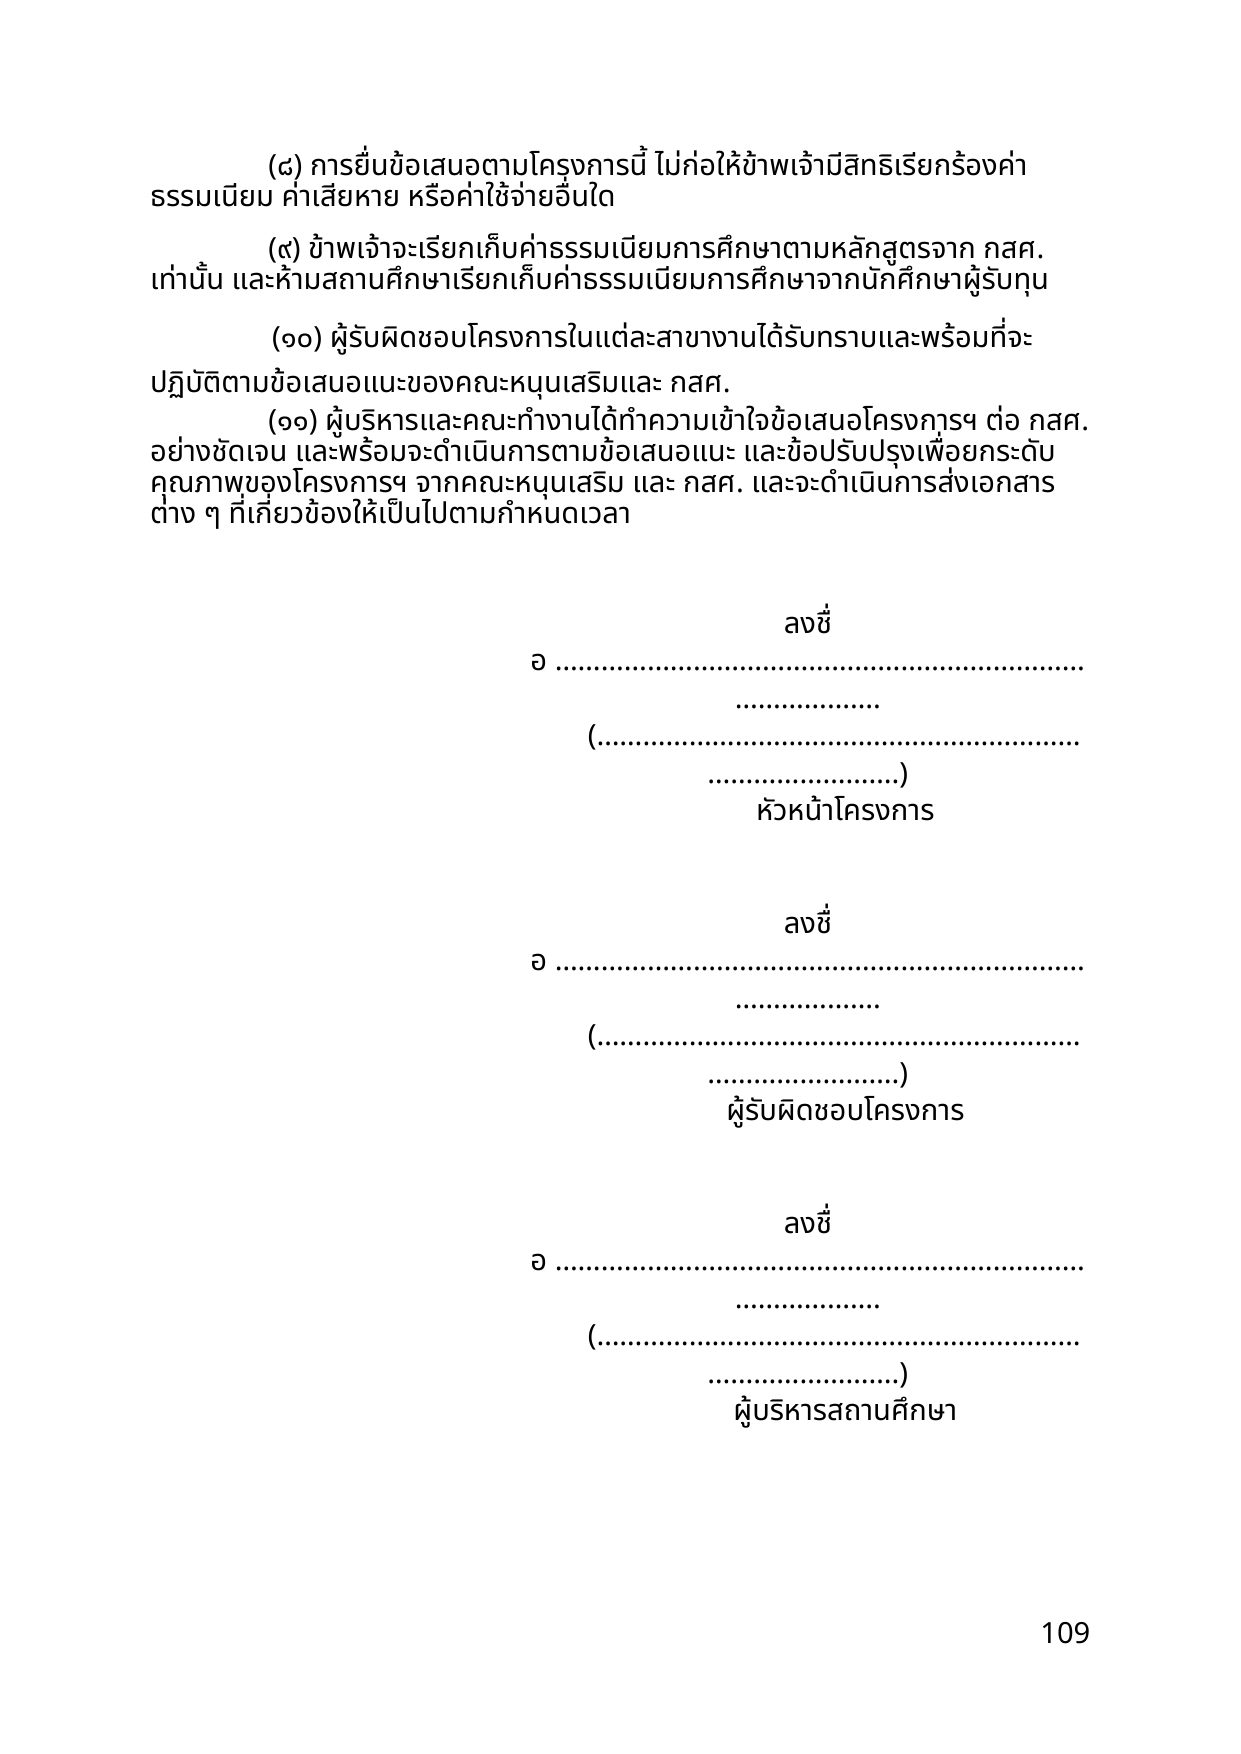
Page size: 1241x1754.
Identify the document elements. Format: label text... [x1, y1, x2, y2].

text ผู้รับผิดชอบโครงการ [525, 1091, 1090, 1128]
text (…………………………………………………………………………….) [525, 716, 1090, 791]
text (๑๐) ผู้รับผิดชอบโครงการในแต่ละสาขางานได้รับทราบและพร้อมที่จะปฏิบัติตามข้อเสนอแนะของคณะหนุนเสริมและ กสศ. [150, 317, 1090, 405]
text หัวหน้าโครงการ [525, 791, 1090, 828]
text (๙) ข้าพเจ้าจะเรียกเก็บค่าธรรมเนียมการศึกษาตามหลักสูตรจาก กสศ. เท่านั้น และห้ามสถานศึกษาเรียกเก็บค่าธรรมเนียมการศึกษาจากนักศึกษาผู้รับทุน [150, 233, 1090, 296]
text ลงชื่อ ……………………………………………………………………………. [525, 1203, 1090, 1316]
text ผู้บริหารสถานศึกษา [525, 1391, 1090, 1428]
text ลงชื่อ ……………………………………………………………………………. [525, 603, 1090, 716]
text (…………………………………………………………………………….) [525, 1016, 1090, 1091]
text (…………………………………………………………………………….) [525, 1316, 1090, 1391]
text ลงชื่อ ……………………………………………………………………………. [525, 903, 1090, 1016]
text (๘) การยื่นข้อเสนอตามโครงการนี้ ไม่ก่อให้ข้าพเจ้ามีสิทธิเรียกร้องค่าธรรมเนียม ค่าเสียหาย หรือค่าใช้จ่ายอื่นใด [150, 150, 1090, 212]
text (๑๑) ผู้บริหารและคณะทำงานได้ทำความเข้าใจข้อเสนอโครงการฯ ต่อ กสศ. อย่างชัดเจน และพร้อมจะดำเนินการตามข้อเสนอแนะ และข้อปรับปรุงเพื่อยกระดับคุณภาพของโครงการฯ จากคณะหนุนเสริม และ กสศ. และจะดำเนินการส่งเอกสารต่าง ๆ ที่เกี่ยวข้องให้เป็นไปตามกำหนดเวลา [150, 405, 1090, 530]
